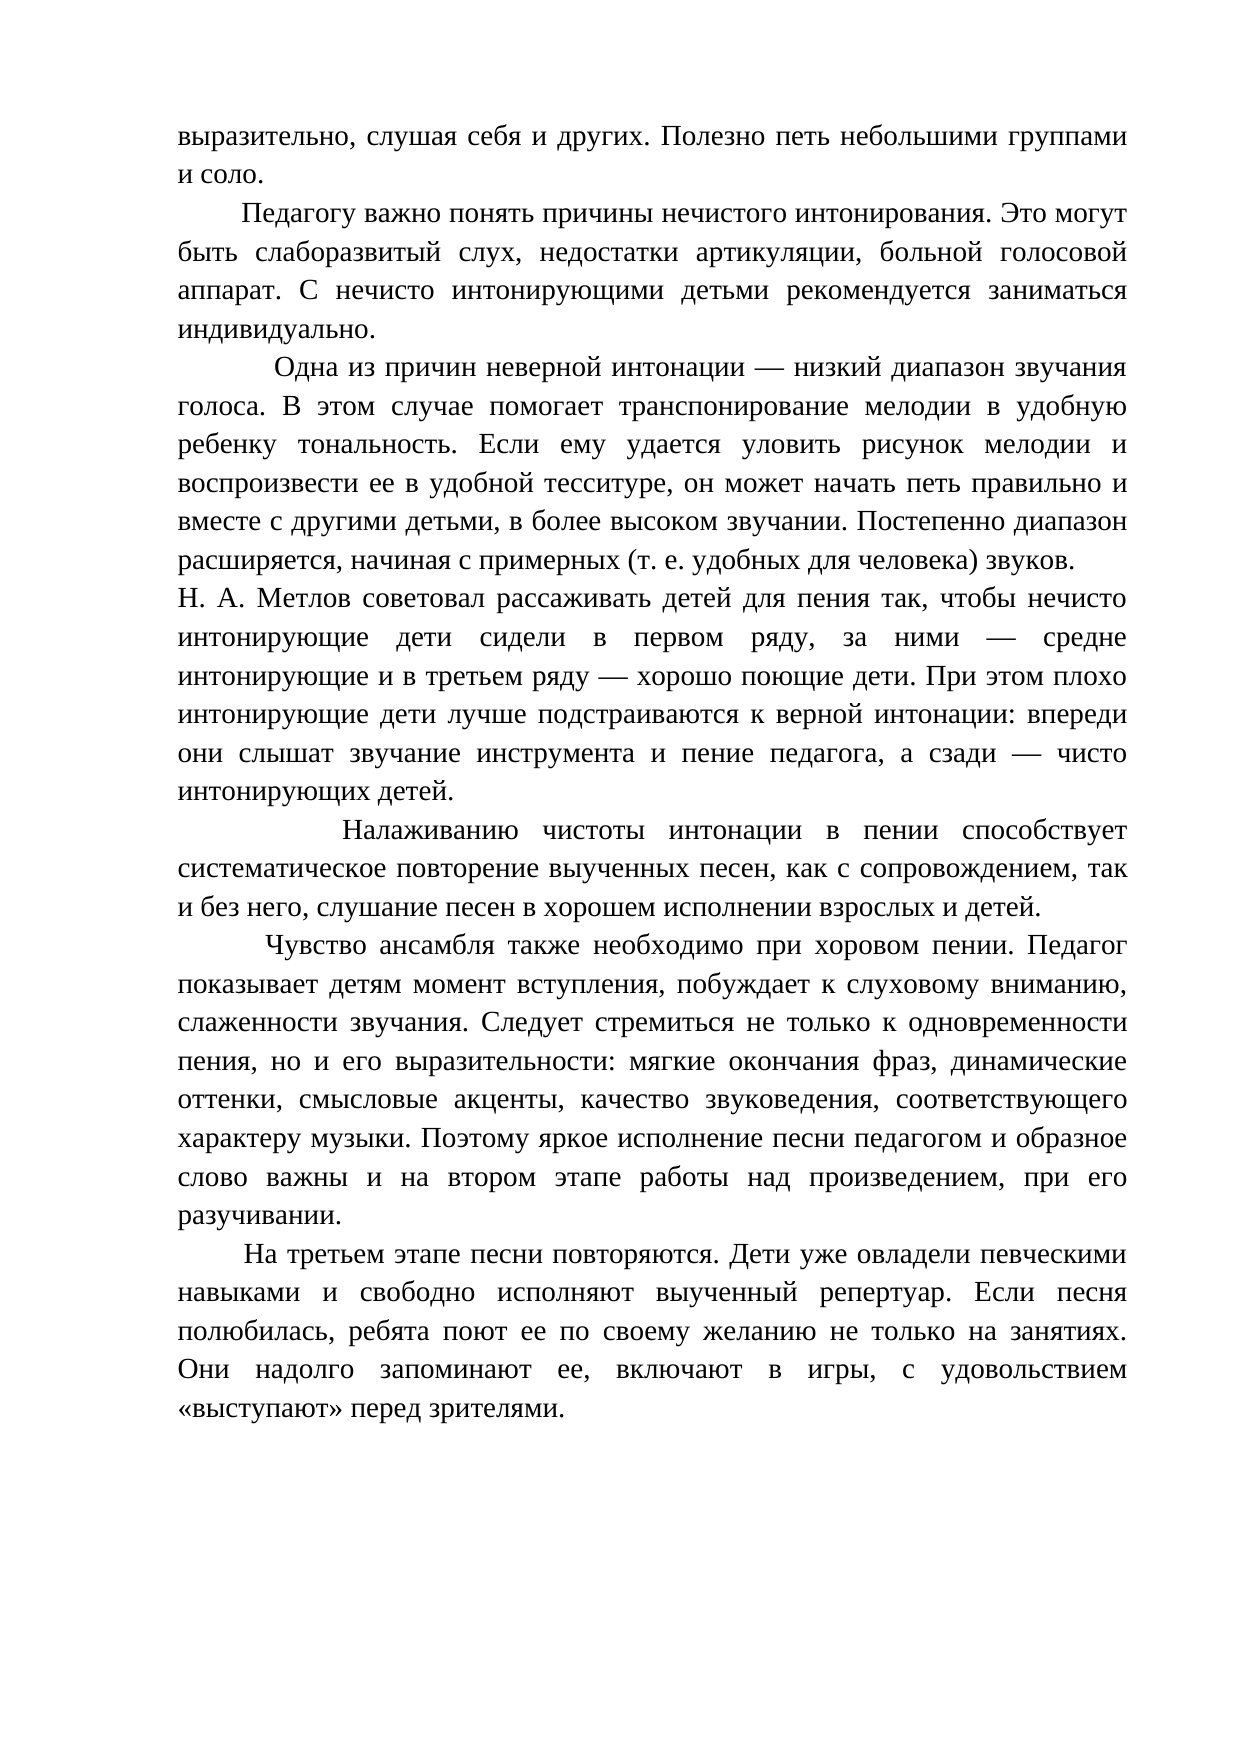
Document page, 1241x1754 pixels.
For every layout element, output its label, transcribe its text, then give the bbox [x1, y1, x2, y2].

text Чувство ансамбля также необходимо при хоровом пении. Педагог показывает детям момент вступления, побуждает к слуховому вниманию, слаженности звучания. Следует стремиться не только к одновременности пения, но и его выразительности: мягкие окончания фраз, динамические оттенки, смысловые акценты, качество звуковедения, соответствующего характеру музыки. Поэтому яркое исполнение песни педагогом и образное слово важны и на втором этапе работы над произведением, при его разучивании. [177, 927, 1128, 1231]
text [177, 118, 1128, 190]
text Педагогу важно понять причины нечистого интонирования. Это могут быть слаборазвитый слух, недостатки артикуляции, больной голосовой аппарат. С нечисто интонирующими детьми рекомендуется заниматься индивидуально. [177, 195, 1128, 344]
text Одна из причин неверной интонации — низкий диапазон звучания голоса. В этом случае помогает транспонирование мелодии в удобную ребенку тональность. Если ему удается уловить рисунок мелодии и воспроизвести ее в удобной тесситуре, он может начать петь правильно и вместе с другими детьми, в более высоком звучании. Постепенно диапазон расширяется, начиная с примерных (т. е. удобных для человека) звуков. [177, 349, 1128, 576]
text Налаживанию чистоты интонации в пении способствует систематическое повторение выученных песен, как с сопровождением, так и без него, слушание песен в хорошем исполнении взрослых и детей. [177, 812, 1128, 922]
text Н. А. Метлов советовал рассаживать детей для пения так, чтобы нечисто интонирующие дети сидели в первом ряду, за ними — средне интонирующие и в третьем ряду — хорошо поющие дети. При этом плохо интонирующие дети лучше подстраиваются к верной интонации: впереди они слышат звучание инструмента и пение педагога, а сзади — чисто интонирующих детей. [177, 581, 1128, 807]
text На третьем этапе песни повторяются. Дети уже овладели певческими навыками и свободно исполняют выученный репертуар. Если песня полюбилась, ребята поют ее по своему желанию не только на занятиях. Они надолго запоминают ее, включают в игры, с удовольствием «выступают» перед зрителями. [177, 1236, 1128, 1423]
